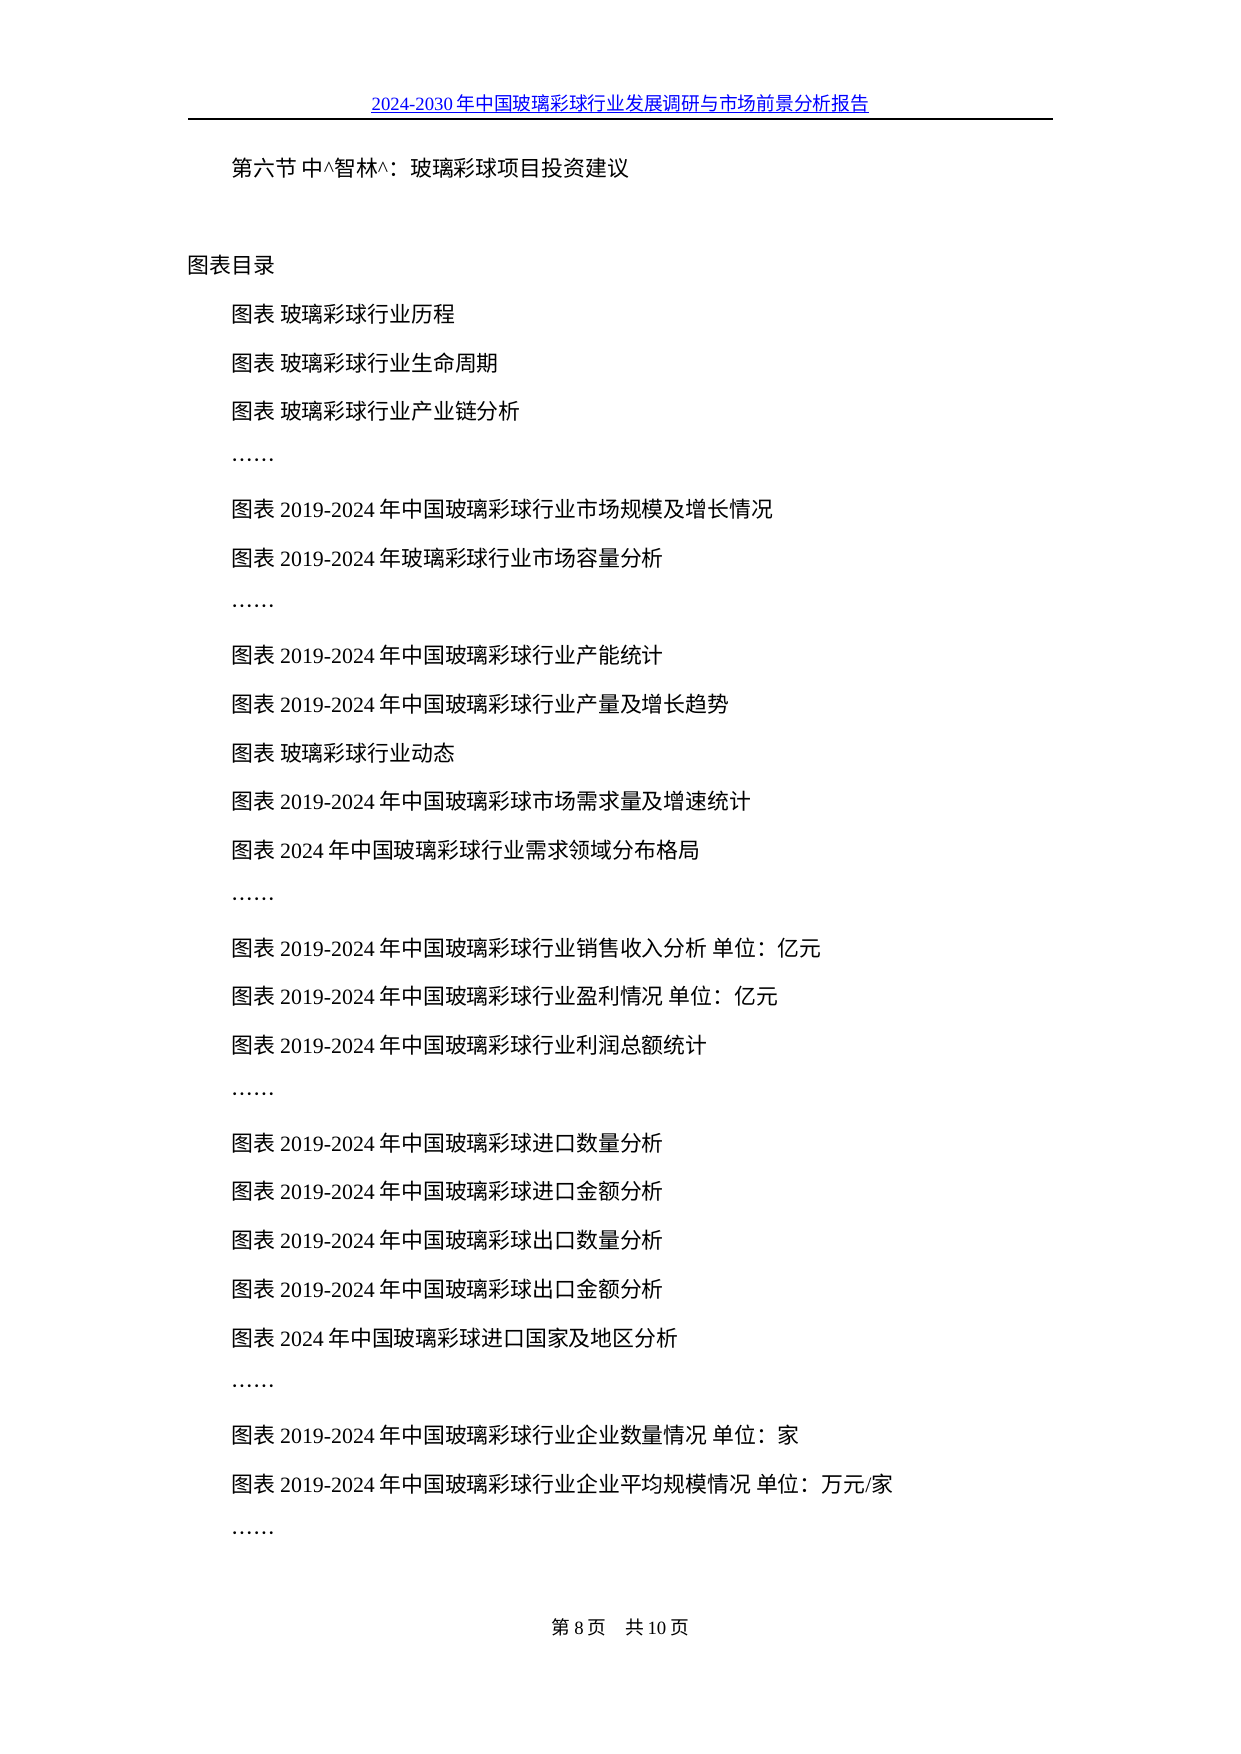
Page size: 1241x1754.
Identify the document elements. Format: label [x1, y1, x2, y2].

text [187, 150, 1053, 1548]
